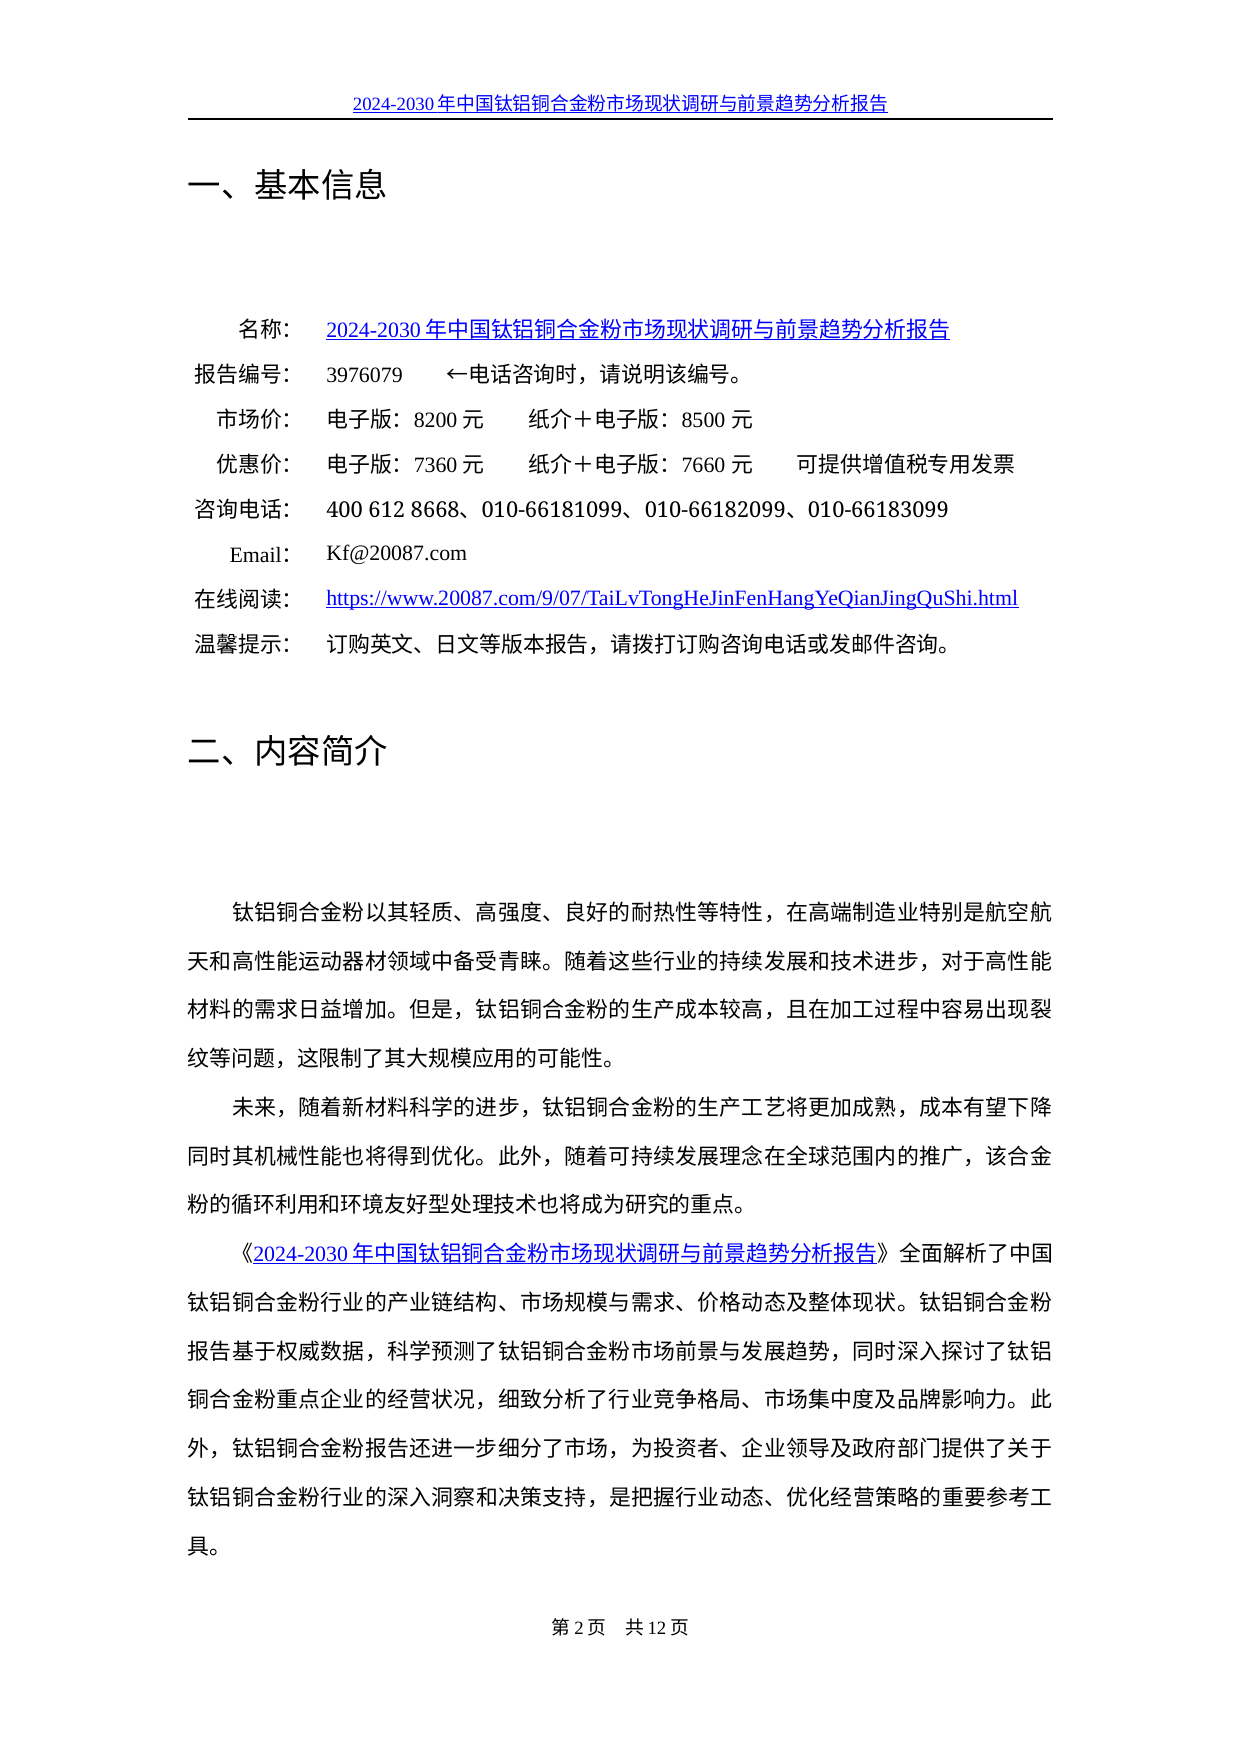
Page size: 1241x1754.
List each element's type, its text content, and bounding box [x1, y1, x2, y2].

table_cell 温馨提示： [167, 627, 315, 672]
table_cell 在线阅读： [167, 582, 315, 627]
table_cell 咨询电话： [167, 492, 315, 537]
table_cell 400 612 8668、010-66181099、010-66182099、010-66183099 [315, 492, 1073, 537]
title 二、内容简介 [187, 717, 1053, 782]
table_cell 电子版：7360 元 纸介＋电子版：7660 元 可提供增值税专用发票 [315, 447, 1073, 492]
table_cell 市场价： [167, 402, 315, 447]
title 一、基本信息 [187, 150, 1053, 215]
table_header 名称： [167, 312, 315, 357]
table_cell [315, 582, 1073, 627]
table_cell 优惠价： [167, 447, 315, 492]
table_cell 3976079 ←电话咨询时，请说明该编号。 [315, 357, 1073, 402]
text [187, 894, 1053, 1561]
table_cell Kf@20087.com [315, 537, 1073, 582]
table_cell Email： [167, 537, 315, 582]
table_cell 订购英文、日文等版本报告，请拨打订购咨询电话或发邮件咨询。 [315, 627, 1073, 672]
table_cell 报告编号： [167, 357, 315, 402]
table_header 2024-2030年中国钛铝铜合金粉市场现状调研与前景趋势分析报告 [315, 312, 1073, 357]
table_cell 电子版：8200 元 纸介＋电子版：8500 元 [315, 402, 1073, 447]
